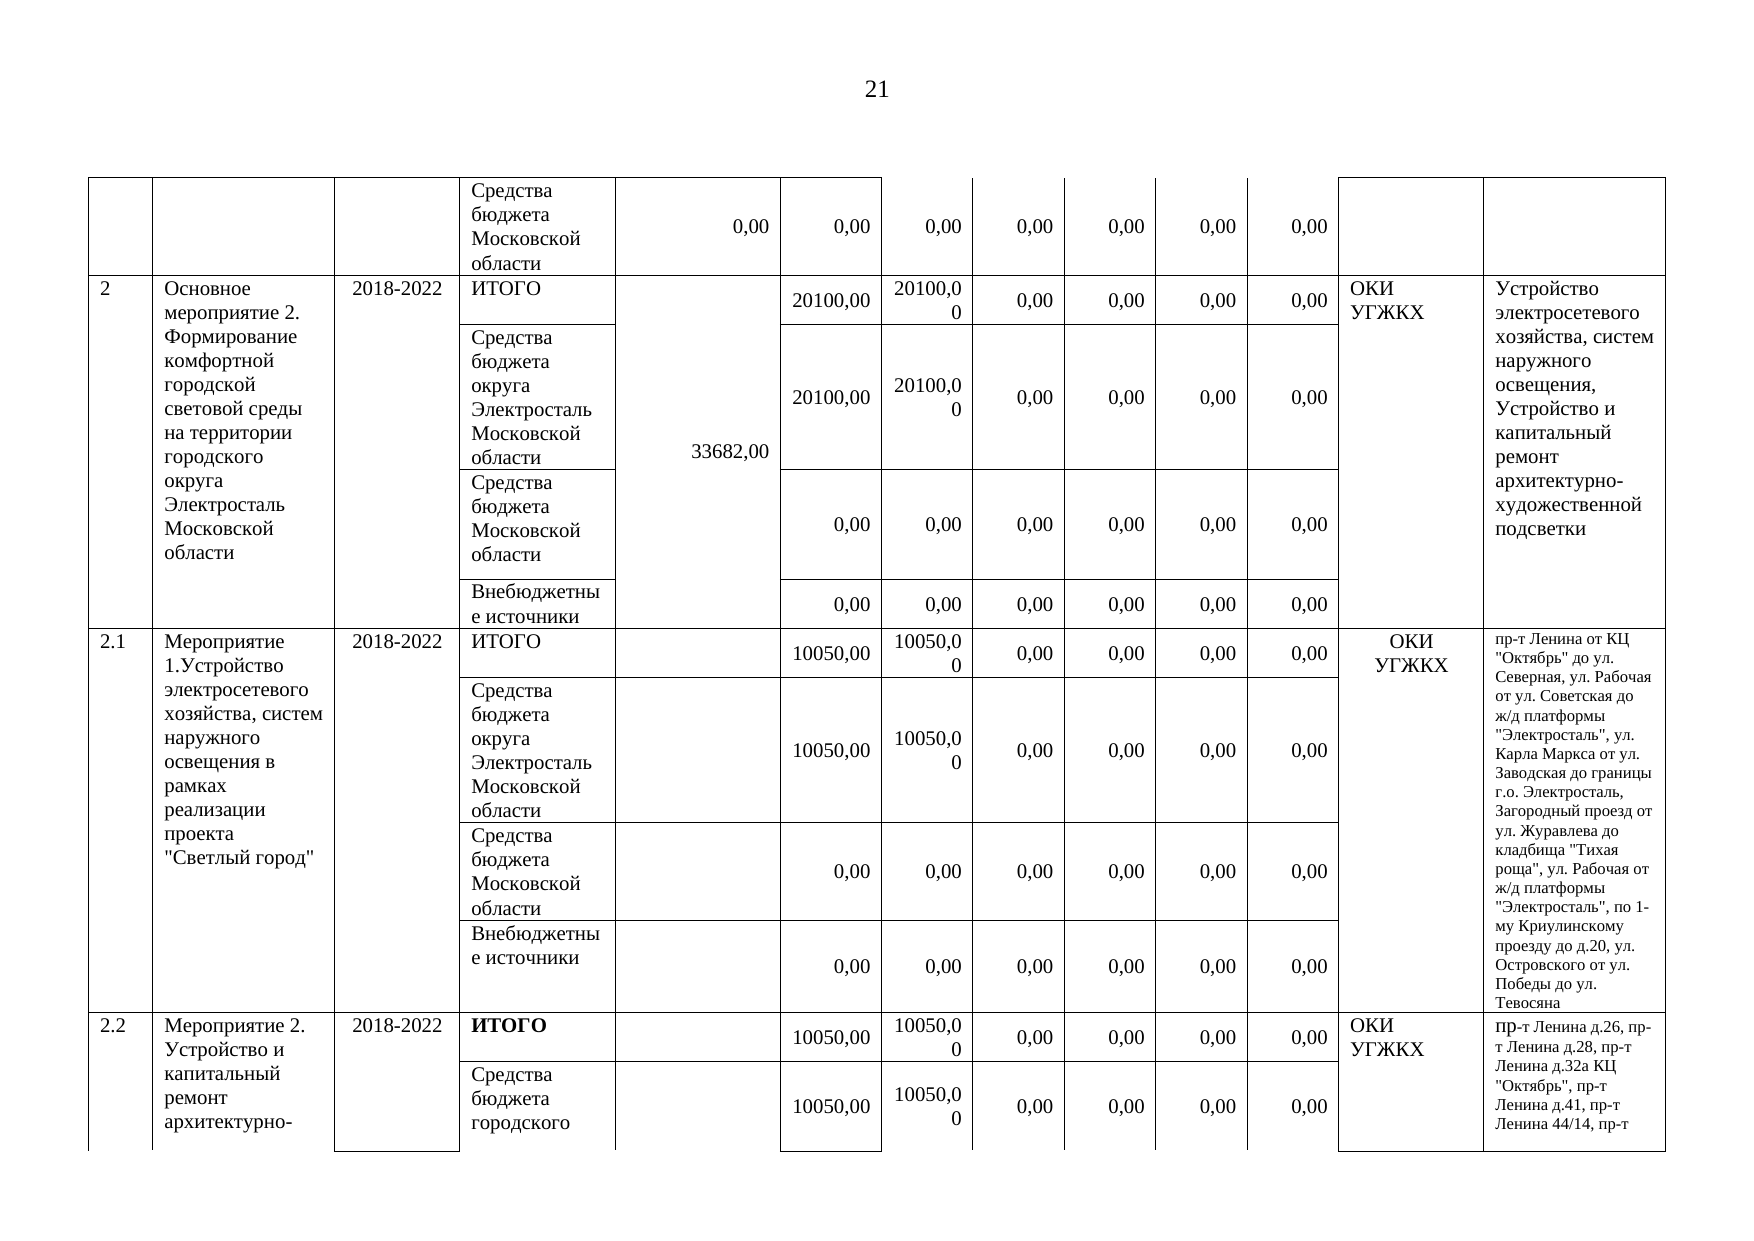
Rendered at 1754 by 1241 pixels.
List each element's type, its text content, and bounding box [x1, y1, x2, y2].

table_cell 0,00 [973, 276, 1064, 324]
table_cell 0,00 [1156, 1013, 1247, 1061]
table_cell Внебюджетные источники [460, 580, 615, 628]
table_cell Внебюджетные источники [460, 921, 615, 1012]
table_cell [616, 921, 780, 1012]
table_cell 0,00 [882, 580, 972, 628]
table_cell 0,00 [781, 178, 881, 274]
table_cell 20100,00 [882, 276, 972, 324]
table_cell 0,00 [1065, 580, 1155, 628]
table_cell 0,00 [1065, 470, 1155, 578]
table_cell 2.2 [89, 1013, 153, 1151]
table_cell 0,00 [1156, 325, 1247, 469]
table_cell 2018-2022 [335, 1013, 459, 1151]
table_cell пр-т Ленина д.26, пр-т Ленина д.28, пр-т Ленина д.32а КЦ "Октябрь", пр-т Ленина д.41, пр-т Ленина 44/14, пр-т Ленина 47/12, ул. Советская д.12/1, ул. Советская д.14, ул. Радио, д3 "ЛДС"Кристалл" [1484, 1013, 1665, 1151]
table_cell 0,00 [1156, 276, 1247, 324]
table_cell [616, 678, 780, 822]
table_cell 20100,00 [882, 325, 972, 469]
table_cell [616, 1013, 780, 1061]
table_cell 0,00 [1156, 1062, 1247, 1151]
table_cell 2018-2022 [335, 629, 459, 1012]
table_cell 0,00 [1065, 678, 1155, 822]
table_cell 0,00 [1156, 177, 1247, 274]
table_cell 0,00 [882, 177, 973, 274]
table_cell Средства бюджета Московской области [460, 823, 615, 919]
table_cell 10050,00 [781, 629, 881, 677]
table_cell 2 [89, 276, 152, 628]
table_cell Средства бюджета Московской области [460, 178, 615, 274]
table_cell ИТОГО [460, 629, 615, 677]
table_cell Основное мероприятие 2. Формирование комфортной городской световой среды на территории городского округа Электросталь Московской области [153, 276, 334, 628]
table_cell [460, 1062, 615, 1151]
table_cell 0,00 [1248, 678, 1338, 822]
table_cell [615, 1062, 780, 1151]
table_cell 0,00 [1065, 325, 1155, 469]
table_cell 0,00 [1156, 580, 1247, 628]
table_cell 0,00 [1064, 177, 1156, 274]
table_cell Устройство электросетевого хозяйства, систем наружного освещения, Устройство и капитальный ремонт архитектурно-художественной подсветки [1484, 276, 1665, 628]
table_cell 0,00 [781, 823, 881, 919]
table_cell ИТОГО [460, 276, 615, 324]
table_cell 0,00 [1248, 470, 1338, 578]
table_cell 0,00 [1248, 1013, 1338, 1061]
table_cell 0,00 [882, 470, 972, 578]
table_cell 0,00 [1248, 276, 1338, 324]
table_cell 0,00 [882, 823, 972, 919]
table_cell Средства бюджета округа Электросталь Московской области [460, 678, 615, 822]
table_cell 0,00 [973, 580, 1064, 628]
table_cell ИТОГО [460, 1013, 615, 1061]
table_cell 0,00 [973, 823, 1064, 919]
table_cell 10050,00 [882, 1013, 972, 1061]
table_cell 0,00 [1248, 823, 1338, 919]
table_cell 2.1 [89, 629, 152, 1012]
table_cell пр-т Ленина от КЦ "Октябрь" до ул. Северная, ул. Рабочая от ул. Советская до ж/д платформы "Электросталь", ул. Карла Маркса от ул. Заводская до границы г.о. Электросталь, Загородный проезд от ул. Журавлева до кладбища "Тихая роща", ул. Рабочая от ж/д платформы "Электросталь", по 1-му Криулинскому проезду до д.20, ул. Островского от ул. Победы до ул. Тевосяна [1484, 629, 1665, 1012]
table_cell 0,00 [616, 178, 780, 274]
table_cell Средства бюджета Московской области [460, 470, 615, 578]
table_cell 10050,00 [882, 1062, 973, 1151]
table_cell 0,00 [1065, 629, 1155, 677]
table_cell 0,00 [1065, 823, 1155, 919]
table_cell 10050,00 [882, 678, 972, 822]
table_cell 20100,00 [781, 276, 881, 324]
table_cell 0,00 [1248, 629, 1338, 677]
table_cell 0,00 [973, 177, 1064, 274]
table_cell 0,00 [973, 1013, 1064, 1061]
table_cell 0,00 [973, 1062, 1064, 1151]
table_cell 0,00 [781, 470, 881, 578]
table_cell [616, 823, 780, 919]
table_cell 0,00 [1248, 580, 1338, 628]
table_cell 10050,00 [882, 629, 972, 677]
table_cell [616, 629, 780, 677]
table_cell 0,00 [1156, 678, 1247, 822]
table_cell 0,00 [1156, 823, 1247, 919]
table_cell 0,00 [973, 921, 1064, 1012]
table_cell 0,00 [882, 921, 972, 1012]
table_cell 20100,00 [781, 325, 881, 469]
table_cell 0,00 [781, 921, 881, 1012]
table_cell Средства бюджета округа Электросталь Московской области [460, 325, 615, 469]
table_cell 0,00 [1248, 921, 1338, 1012]
table_cell 10050,00 [781, 1062, 881, 1151]
table_cell 0,00 [1247, 177, 1338, 274]
table_cell ОКИ УГЖКХ [1339, 1013, 1483, 1151]
table_cell 0,00 [1065, 921, 1155, 1012]
table_cell 0,00 [1156, 921, 1247, 1012]
table_cell 2018-2022 [335, 276, 459, 628]
table_cell 0,00 [1156, 470, 1247, 578]
table_cell 0,00 [973, 470, 1064, 578]
table_cell 0,00 [1247, 1062, 1338, 1151]
table_cell 0,00 [1065, 1013, 1155, 1061]
table_cell 0,00 [1156, 629, 1247, 677]
table_cell 0,00 [1064, 1062, 1156, 1151]
table_cell 0,00 [781, 580, 881, 628]
table_cell 0,00 [1248, 325, 1338, 469]
table_cell 0,00 [973, 629, 1064, 677]
table_cell ОКИ УГЖКХ [1339, 629, 1483, 1012]
table_cell 0,00 [1065, 276, 1155, 324]
table_cell 0,00 [973, 678, 1064, 822]
table_cell Мероприятие 2. Устройство и капитальный ремонт архитектурно-художественной подсветки в рамках проекта "Светлый город" [153, 1013, 334, 1151]
table_cell 10050,00 [781, 1013, 881, 1061]
table_cell 33682,00 [616, 276, 780, 628]
table_cell 0,00 [973, 325, 1064, 469]
table_cell ОКИ УГЖКХ [1339, 276, 1483, 628]
table_cell 10050,00 [781, 678, 881, 822]
table_cell Мероприятие 1.Устройство электросетевого хозяйства, систем наружного освещения в рамках реализации проекта "Светлый город" [153, 629, 334, 1012]
